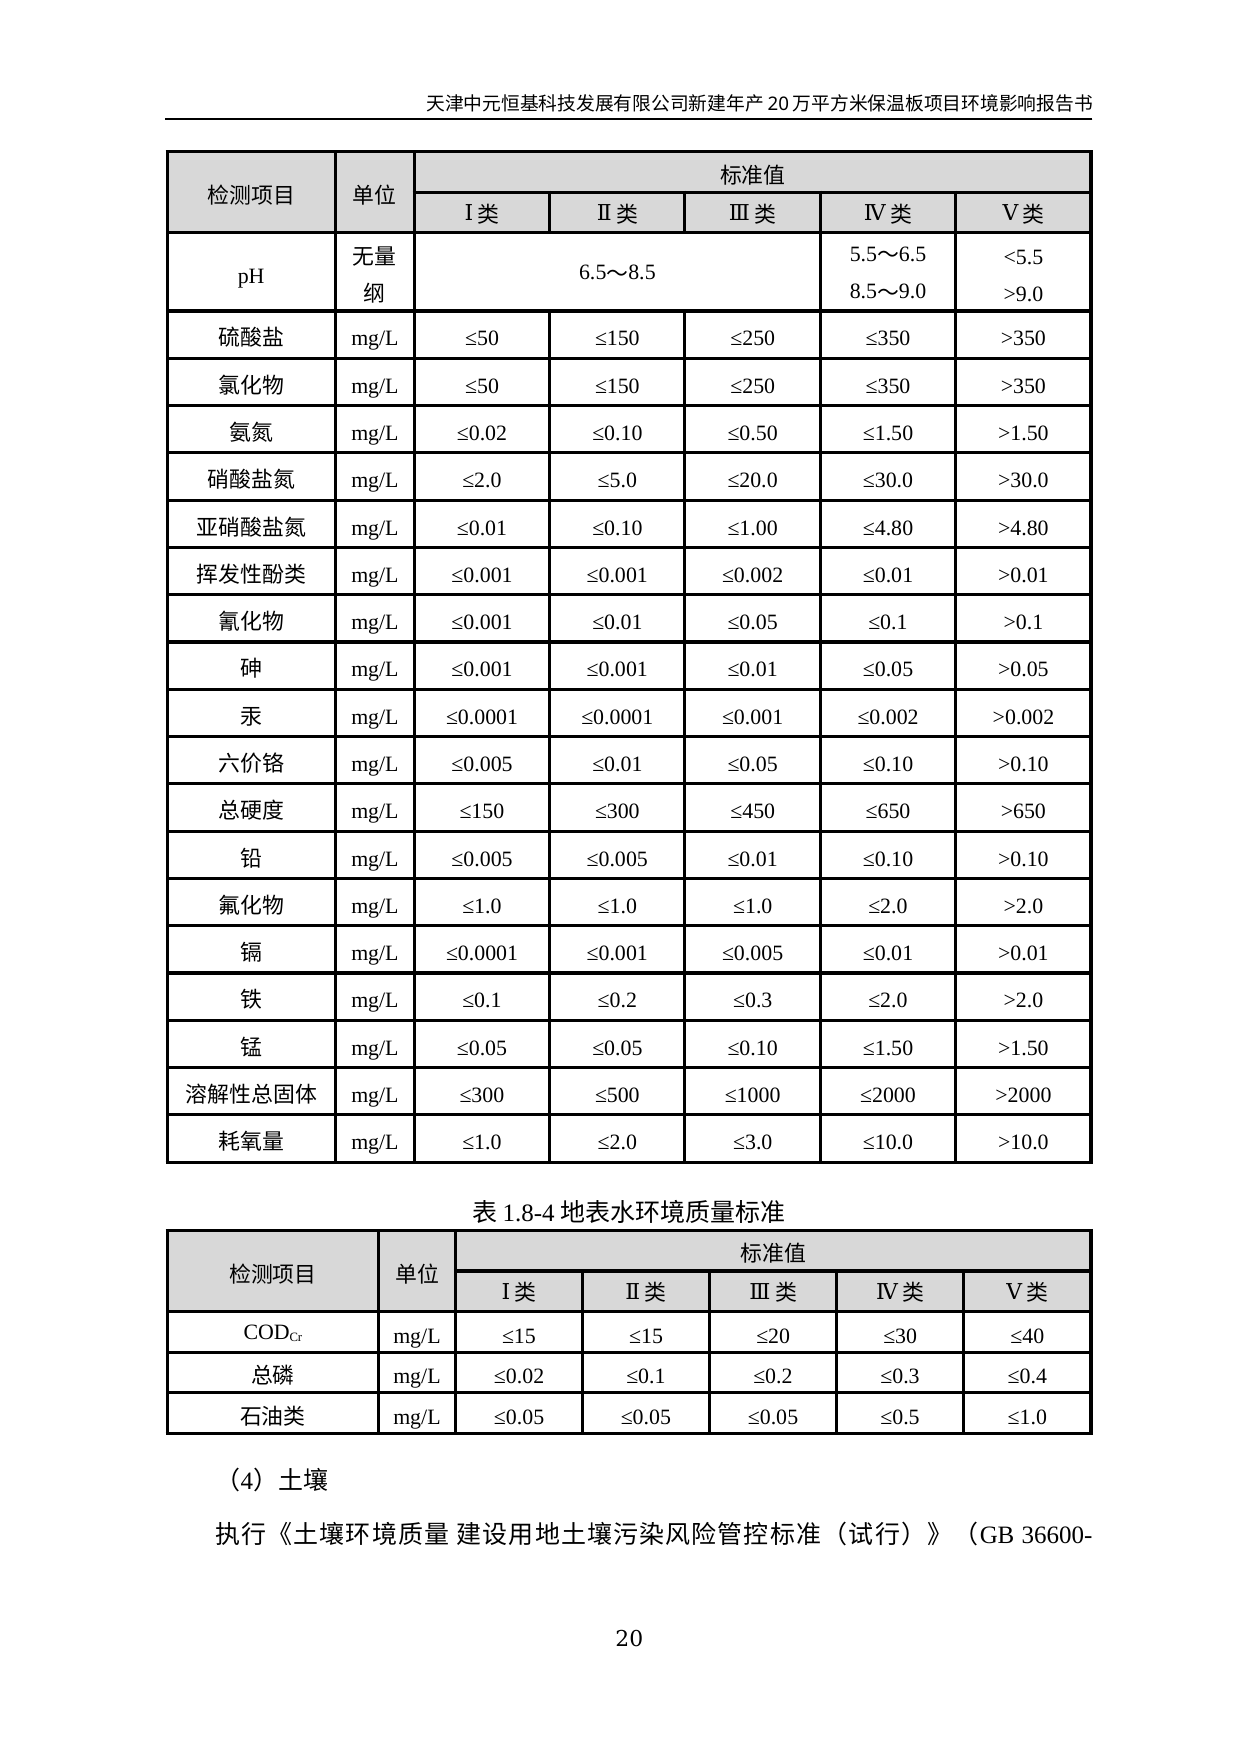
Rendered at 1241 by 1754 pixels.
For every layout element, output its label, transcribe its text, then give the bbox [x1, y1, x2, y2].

table_cell 锰 [169, 1022, 334, 1066]
table_cell mg/L [380, 1313, 454, 1351]
table_cell ≤15 [457, 1313, 581, 1351]
table_cell >2.0 [957, 880, 1089, 924]
table_cell ≤1.0 [416, 1116, 548, 1161]
table_cell Ⅴ类 [957, 194, 1089, 231]
table_cell ≤0.01 [822, 927, 954, 971]
table_cell mg/L [337, 880, 413, 924]
table_cell ≤0.10 [822, 833, 954, 877]
table_cell ≤50 [416, 360, 548, 404]
table_cell ≤0.10 [551, 407, 683, 451]
table_cell ≤15 [584, 1313, 708, 1351]
table_cell ≤0.0001 [551, 691, 683, 735]
table_cell ≤0.3 [838, 1354, 962, 1391]
table_cell ≤0.002 [686, 549, 819, 593]
table_cell ≤1.0 [965, 1394, 1089, 1432]
table_cell >2000 [957, 1069, 1089, 1113]
table_cell 溶解性总固体 [169, 1069, 334, 1113]
table_cell >0.01 [957, 549, 1089, 593]
table_cell ≤0.0001 [416, 691, 548, 735]
table_cell >30.0 [957, 454, 1089, 498]
table_cell ≤0.001 [551, 927, 683, 971]
table_cell ≤150 [416, 785, 548, 829]
table_cell 耗氧量 [169, 1116, 334, 1161]
text 表1.8-4 地表水环境质量标准 [165, 1192, 1092, 1229]
table_cell ≤0.05 [711, 1394, 835, 1432]
table_cell >0.10 [957, 833, 1089, 877]
table_header 检测项目 [169, 1232, 377, 1310]
table_cell ≤300 [416, 1069, 548, 1113]
table_cell mg/L [337, 785, 413, 829]
table_cell mg/L [337, 975, 413, 1019]
table_cell ≤1.0 [686, 880, 819, 924]
table_cell 砷 [169, 644, 334, 688]
table_cell 氯化物 [169, 360, 334, 404]
table_cell ≤30.0 [822, 454, 954, 498]
table_cell ≤0.01 [551, 738, 683, 782]
table_cell ≤10.0 [822, 1116, 954, 1161]
table_cell Ⅳ类 [838, 1273, 962, 1310]
table_cell mg/L [337, 691, 413, 735]
table_cell ≤50 [416, 313, 548, 357]
table_cell 挥发性酚类 [169, 549, 334, 593]
table_cell ≤0.1 [584, 1354, 708, 1391]
table_cell ≤1.50 [822, 1022, 954, 1066]
table_cell ≤0.10 [551, 502, 683, 546]
table_cell ≤0.05 [551, 1022, 683, 1066]
table_cell ≤0.05 [686, 738, 819, 782]
table_cell ≤450 [686, 785, 819, 829]
table_cell 总磷 [169, 1354, 377, 1391]
table_cell Ⅲ类 [686, 194, 819, 231]
table_cell mg/L [337, 1116, 413, 1161]
table_cell >2.0 [957, 975, 1089, 1019]
table_cell ≤0.005 [416, 833, 548, 877]
table_cell mg/L [337, 407, 413, 451]
table_cell >1.50 [957, 407, 1089, 451]
table_cell ≤0.05 [457, 1394, 581, 1432]
table_cell ≤0.01 [822, 549, 954, 593]
table_cell 5.5～6.5 8.5～9.0 [822, 234, 954, 309]
table_header 标准值 [457, 1232, 1089, 1269]
table_cell mg/L [337, 313, 413, 357]
table_cell ≤1.0 [416, 880, 548, 924]
table_cell Ⅲ类 [711, 1273, 835, 1310]
table_cell ≤0.2 [551, 975, 683, 1019]
table_cell >350 [957, 313, 1089, 357]
table_cell 汞 [169, 691, 334, 735]
table_cell ≤2000 [822, 1069, 954, 1113]
table_cell mg/L [337, 596, 413, 640]
table_cell Ⅱ类 [551, 194, 683, 231]
table_cell >0.01 [957, 927, 1089, 971]
table_cell ≤0.01 [686, 833, 819, 877]
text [165, 1514, 1092, 1551]
table_cell mg/L [337, 644, 413, 688]
table_cell 硝酸盐氮 [169, 454, 334, 498]
table_cell ≤500 [551, 1069, 683, 1113]
table_cell ≤2.0 [822, 975, 954, 1019]
table_cell ≤0.001 [551, 549, 683, 593]
table_cell ≤2.0 [551, 1116, 683, 1161]
table_cell ≤0.001 [416, 596, 548, 640]
table_cell ≤1000 [686, 1069, 819, 1113]
table_cell Ⅳ类 [822, 194, 954, 231]
table_cell 6.5～8.5 [416, 234, 819, 309]
table_cell ≤0.001 [551, 644, 683, 688]
table_header 检测项目 [169, 153, 334, 231]
table_cell >0.002 [957, 691, 1089, 735]
table_cell ≤150 [551, 313, 683, 357]
table_cell 无量纲 [337, 234, 413, 309]
table_cell mg/L [337, 454, 413, 498]
table_cell ≤0.005 [551, 833, 683, 877]
table_cell ≤0.2 [711, 1354, 835, 1391]
table_cell ≤0.1 [822, 596, 954, 640]
table_cell ≤0.05 [686, 596, 819, 640]
table_cell ≤0.001 [416, 549, 548, 593]
table_cell mg/L [337, 1022, 413, 1066]
table_cell ≤0.05 [416, 1022, 548, 1066]
table_cell 铁 [169, 975, 334, 1019]
table_cell mg/L [337, 502, 413, 546]
table_cell ≤0.05 [822, 644, 954, 688]
table_cell >0.1 [957, 596, 1089, 640]
table_cell >0.10 [957, 738, 1089, 782]
table_cell ≤350 [822, 313, 954, 357]
table_cell 总硬度 [169, 785, 334, 829]
table_cell ≤5.0 [551, 454, 683, 498]
table_cell Ⅱ类 [584, 1273, 708, 1310]
table_cell mg/L [380, 1394, 454, 1432]
table_cell >10.0 [957, 1116, 1089, 1161]
table_cell ≤0.0001 [416, 927, 548, 971]
table_cell mg/L [337, 549, 413, 593]
table_cell ≤0.005 [686, 927, 819, 971]
table_cell ≤30 [838, 1313, 962, 1351]
table_cell 镉 [169, 927, 334, 971]
table_cell ≤0.01 [686, 644, 819, 688]
table_cell ≤3.0 [686, 1116, 819, 1161]
table_cell >1.50 [957, 1022, 1089, 1066]
table_cell ≤0.5 [838, 1394, 962, 1432]
table_cell ≤0.05 [584, 1394, 708, 1432]
table_cell 硫酸盐 [169, 313, 334, 357]
table_cell ≤20.0 [686, 454, 819, 498]
table_cell ≤0.001 [686, 691, 819, 735]
table_cell mg/L [337, 833, 413, 877]
table_cell >0.05 [957, 644, 1089, 688]
table_cell Ⅴ类 [965, 1273, 1089, 1310]
table_cell 六价铬 [169, 738, 334, 782]
table_cell ≤0.50 [686, 407, 819, 451]
table_cell 铅 [169, 833, 334, 877]
table_cell mg/L [337, 927, 413, 971]
table_cell ≤0.3 [686, 975, 819, 1019]
table_cell 亚硝酸盐氮 [169, 502, 334, 546]
table_cell ≤250 [686, 360, 819, 404]
table_cell ≤1.00 [686, 502, 819, 546]
table_cell ≤1.0 [551, 880, 683, 924]
table_cell ≤0.1 [416, 975, 548, 1019]
table_cell ≤2.0 [416, 454, 548, 498]
text （4）土壤 [165, 1460, 1092, 1496]
table_cell ≤0.10 [686, 1022, 819, 1066]
table_cell >4.80 [957, 502, 1089, 546]
table_cell 氟化物 [169, 880, 334, 924]
table_cell 石油类 [169, 1394, 377, 1432]
table_cell ≤0.10 [822, 738, 954, 782]
table_cell CODCr [169, 1313, 377, 1351]
table_cell ≤20 [711, 1313, 835, 1351]
table_cell ≤350 [822, 360, 954, 404]
table_cell ≤0.02 [457, 1354, 581, 1391]
table_cell ≤0.01 [416, 502, 548, 546]
table_cell ≤250 [686, 313, 819, 357]
table_cell >350 [957, 360, 1089, 404]
table_cell ≤0.01 [551, 596, 683, 640]
table_cell mg/L [337, 738, 413, 782]
table_header 标准值 [416, 153, 1089, 191]
table_cell mg/L [380, 1354, 454, 1391]
table_cell <5.5 >9.0 [957, 234, 1089, 309]
table_header 单位 [380, 1232, 454, 1310]
table_cell ≤2.0 [822, 880, 954, 924]
table_cell >650 [957, 785, 1089, 829]
table_cell ≤0.001 [416, 644, 548, 688]
table_cell pH [169, 234, 334, 309]
table_cell ≤40 [965, 1313, 1089, 1351]
table_cell ≤650 [822, 785, 954, 829]
table_cell ≤150 [551, 360, 683, 404]
table_cell ≤0.02 [416, 407, 548, 451]
table_cell ≤1.50 [822, 407, 954, 451]
table_cell 氰化物 [169, 596, 334, 640]
table_cell ≤0.005 [416, 738, 548, 782]
table_header 单位 [337, 153, 413, 231]
table_cell mg/L [337, 360, 413, 404]
table_cell Ⅰ类 [457, 1273, 581, 1310]
table_cell ≤0.4 [965, 1354, 1089, 1391]
table_cell mg/L [337, 1069, 413, 1113]
table_cell ≤4.80 [822, 502, 954, 546]
table_cell ≤300 [551, 785, 683, 829]
table_cell Ⅰ类 [416, 194, 548, 231]
table_cell ≤0.002 [822, 691, 954, 735]
table_cell 氨氮 [169, 407, 334, 451]
